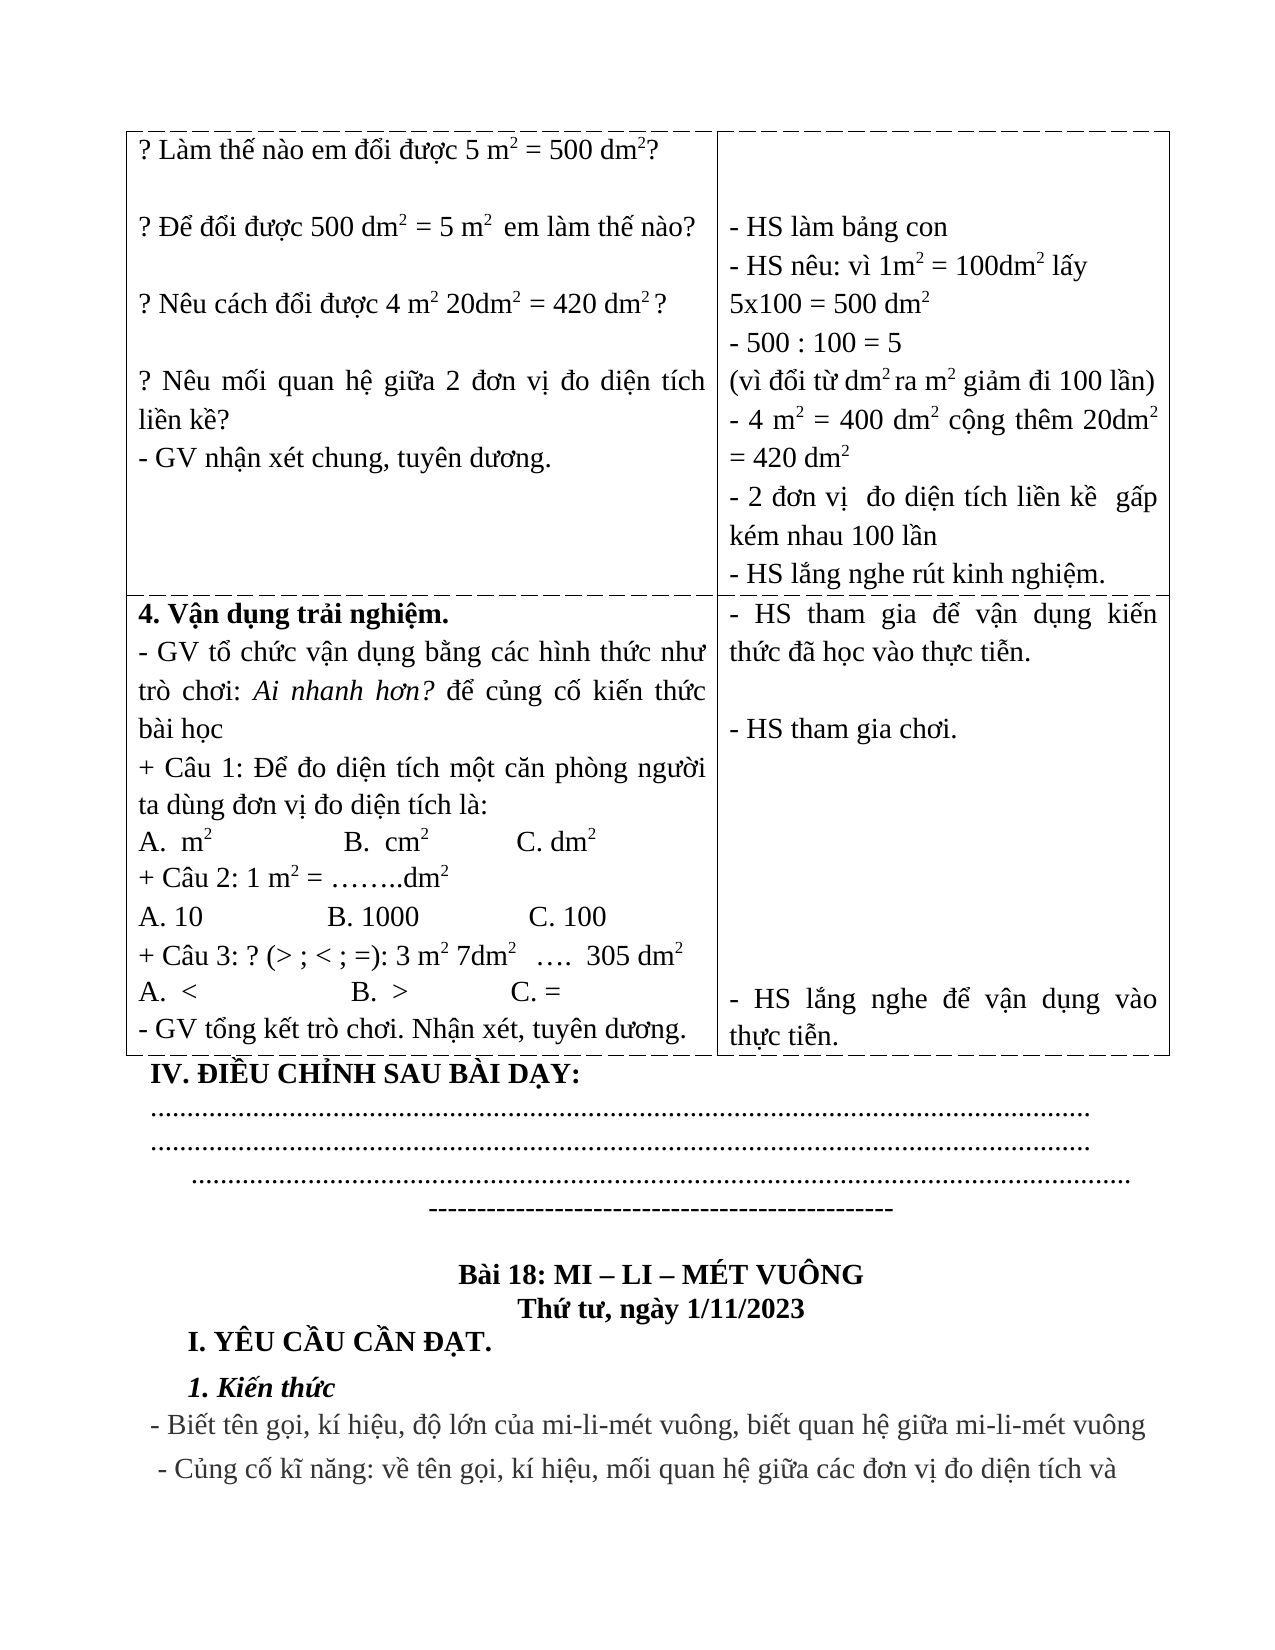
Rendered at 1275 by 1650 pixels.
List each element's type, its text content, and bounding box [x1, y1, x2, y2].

text I. YÊU CẦU CẦN ĐẠT. [150, 1324, 1172, 1358]
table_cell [127, 131, 717, 595]
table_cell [718, 131, 1169, 595]
text ................................................................................................................................. [150, 1157, 1172, 1190]
text 1. Kiến thức [150, 1370, 1172, 1404]
text IV. ĐIỀU CHỈNH SAU BÀI DẠY: [150, 1056, 1172, 1089]
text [150, 1407, 1172, 1484]
text ------------------------------------------------ [150, 1190, 1172, 1224]
text Bài 18: MI – LI – MÉT VUÔNG [150, 1257, 1172, 1291]
table_cell - HS tham gia để vận dụng kiến thức đã học vào thực tiễn. - HS tham gia chơi. - HS lắng nghe để vận dụng vào thực tiễn. [718, 595, 1169, 1055]
text Thứ tư, ngày 1/11/2023 [150, 1291, 1172, 1324]
text ................................................................................................................................. [150, 1123, 1172, 1157]
table_cell 4. Vận dụng trải nghiệm. - GV tổ chức vận dụng bằng các hình thức như trò chơi: Ai nhanh hơn? để củng cố kiến thức bài học + Câu 1: Để đo diện tích một căn phòng người ta dùng đơn vị đo diện tích là: A. m2 B. cm2 C. dm2 + Câu 2: 1 m2 = ……..dm2 A. 10 B. 1000 C. 100 + Câu 3: ? (> ; < ; =): 3 m2 7dm2 …. 305 dm2 A. < B. > C. = - GV tổng kết trò chơi. Nhận xét, tuyên dương. [127, 595, 717, 1055]
text ................................................................................................................................. [150, 1089, 1172, 1123]
